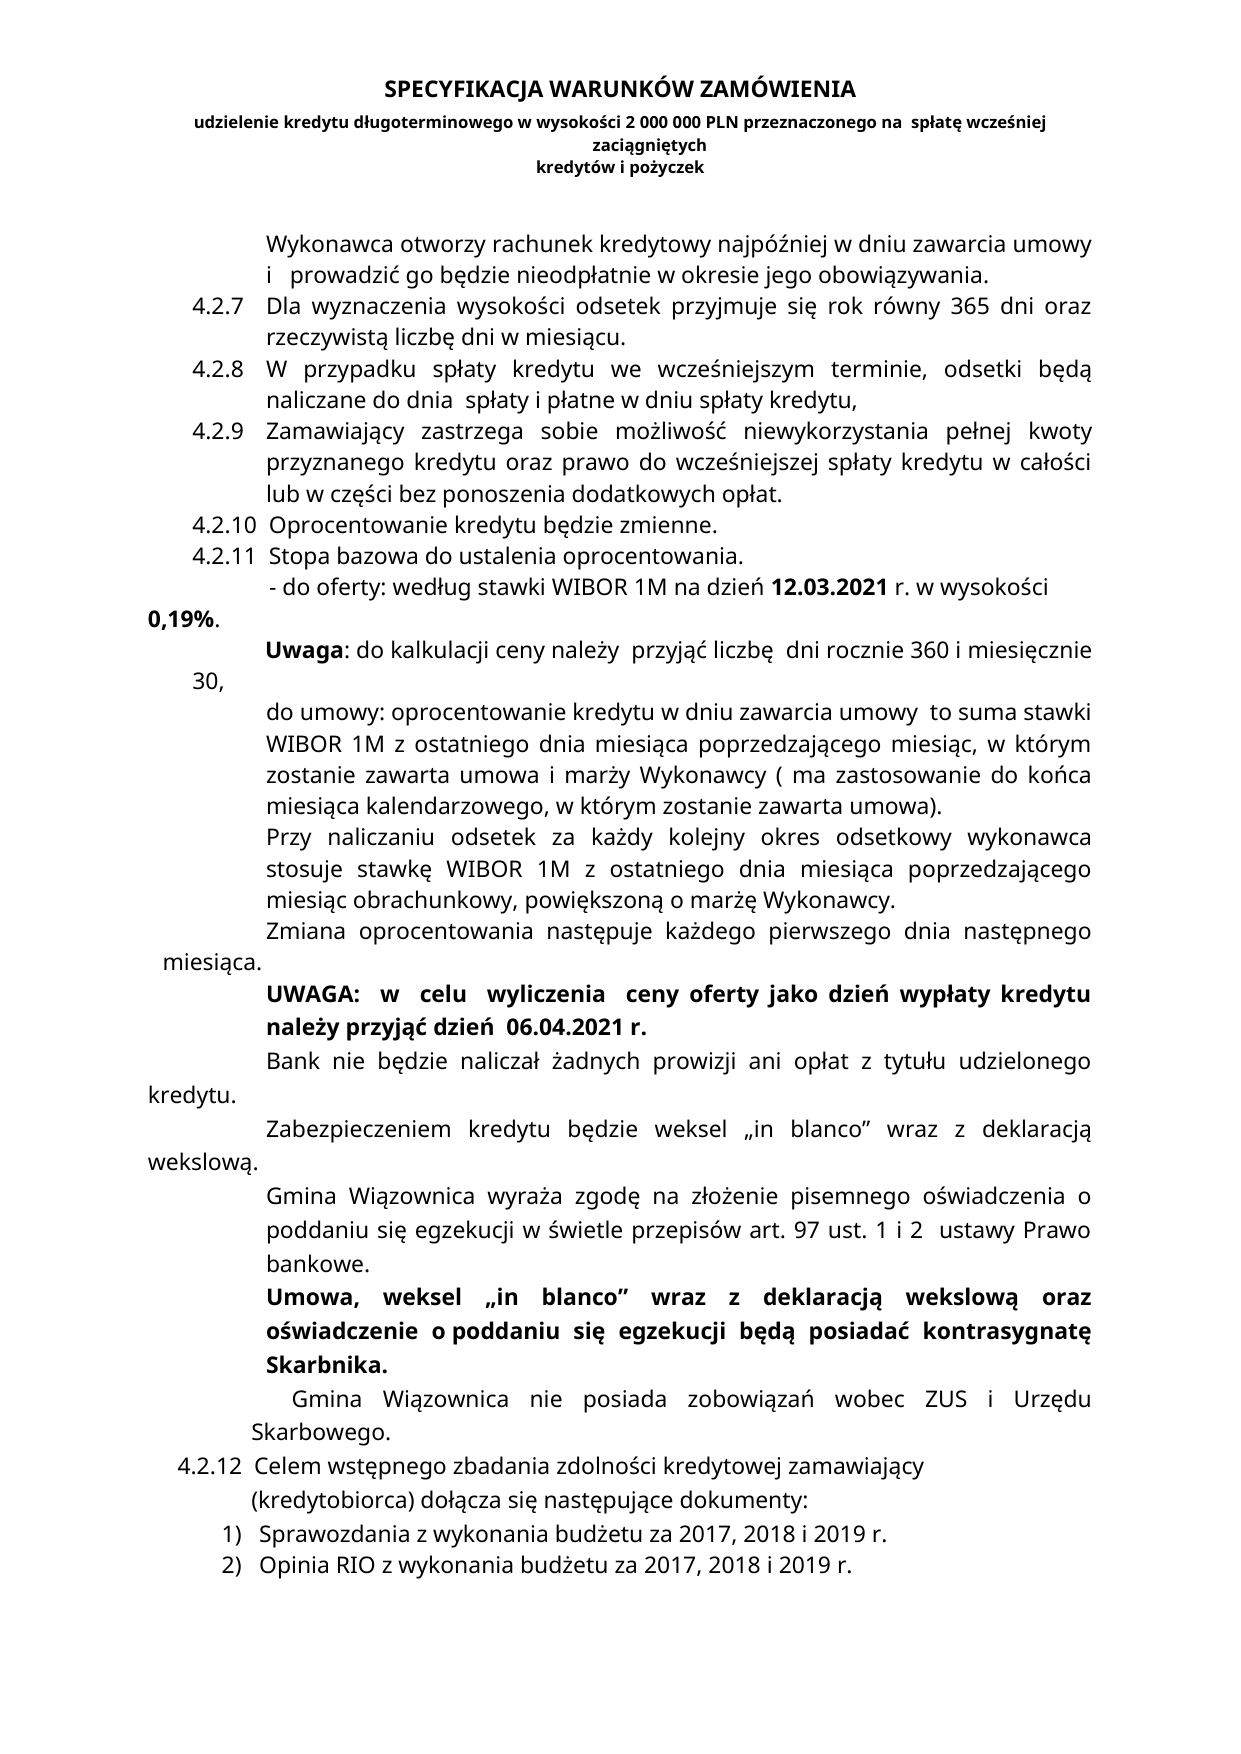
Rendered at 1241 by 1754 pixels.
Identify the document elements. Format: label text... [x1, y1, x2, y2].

text 4.2.9 Zamawiający zastrzega sobie możliwość niewykorzystania pełnej kwoty przyznanego kredytu oraz prawo do wcześniejszej spłaty kredytu w całości lub w części bez ponoszenia dodatkowych opłat. [192, 415, 1093, 509]
text 4.2.10 Oprocentowanie kredytu będzie zmienne. [192, 509, 1093, 540]
text 4.2.11 Stopa bazowa do ustalenia oprocentowania. [192, 540, 1093, 571]
list Sprawozdania z wykonania budżetu za 2017, 2018 i 2019 r. [221, 1517, 1093, 1549]
text - do oferty: według stawki WIBOR 1M na dzień 12.03.2021 r. w wysokości 0,19%. [148, 571, 1093, 634]
text Umowa, weksel „in blanco” wraz z deklaracją wekslową oraz oświadczenie o poddaniu się egzekucji będą posiadać kontrasygnatę Skarbnika. [266, 1281, 1093, 1380]
text 4.2.8 W przypadku spłaty kredytu we wcześniejszym terminie, odsetki będą naliczane do dnia spłaty i płatne w dniu spłaty kredytu, [192, 352, 1093, 415]
text Gmina Wiązownica nie posiada zobowiązań wobec ZUS i Urzędu Skarbowego. [251, 1382, 1093, 1447]
text Gmina Wiązownica wyraża zgodę na złożenie pisemnego oświadczenia o poddaniu się egzekucji w świetle przepisów art. 97 ust. 1 i 2 ustawy Prawo bankowe. [266, 1180, 1093, 1279]
text UWAGA: w celu wyliczenia ceny oferty jako dzień wypłaty kredytu należy przyjąć dzień 06.04.2021 r. [266, 977, 1093, 1042]
text 4.2.7 Dla wyznaczenia wysokości odsetek przyjmuje się rok równy 365 dni oraz rzeczywistą liczbę dni w miesiącu. [192, 290, 1093, 352]
text Uwaga: do kalkulacji ceny należy przyjąć liczbę dni rocznie 360 i miesięcznie 30, [192, 634, 1093, 696]
list Opinia RIO z wykonania budżetu za 2017, 2018 i 2019 r. [221, 1549, 1093, 1580]
text Bank nie będzie naliczał żadnych prowizji ani opłat z tytułu udzielonego kredytu. [148, 1045, 1093, 1110]
text Zmiana oprocentowania następuje każdego pierwszego dnia następnego miesiąca. [162, 915, 1093, 977]
text Przy naliczaniu odsetek za każdy kolejny okres odsetkowy wykonawca stosuje stawkę WIBOR 1M z ostatniego dnia miesiąca poprzedzającego miesiąc obrachunkowy, powiększoną o marżę Wykonawcy. [266, 821, 1093, 915]
text Wykonawca otworzy rachunek kredytowy najpóźniej w dniu zawarcia umowy i prowadzić go będzie nieodpłatnie w okresie jego obowiązywania. [266, 227, 1093, 290]
text 4.2.12 Celem wstępnego zbadania zdolności kredytowej zamawiający (kredytobiorca) dołącza się następujące dokumenty: [177, 1450, 1093, 1515]
text Zabezpieczeniem kredytu będzie weksel „in blanco” wraz z deklaracją wekslową. [148, 1112, 1093, 1177]
text do umowy: oprocentowanie kredytu w dniu zawarcia umowy to suma stawki WIBOR 1M z ostatniego dnia miesiąca poprzedzającego miesiąc, w którym zostanie zawarta umowa i marży Wykonawcy ( ma zastosowanie do końca miesiąca kalendarzowego, w którym zostanie zawarta umowa). [266, 696, 1093, 821]
